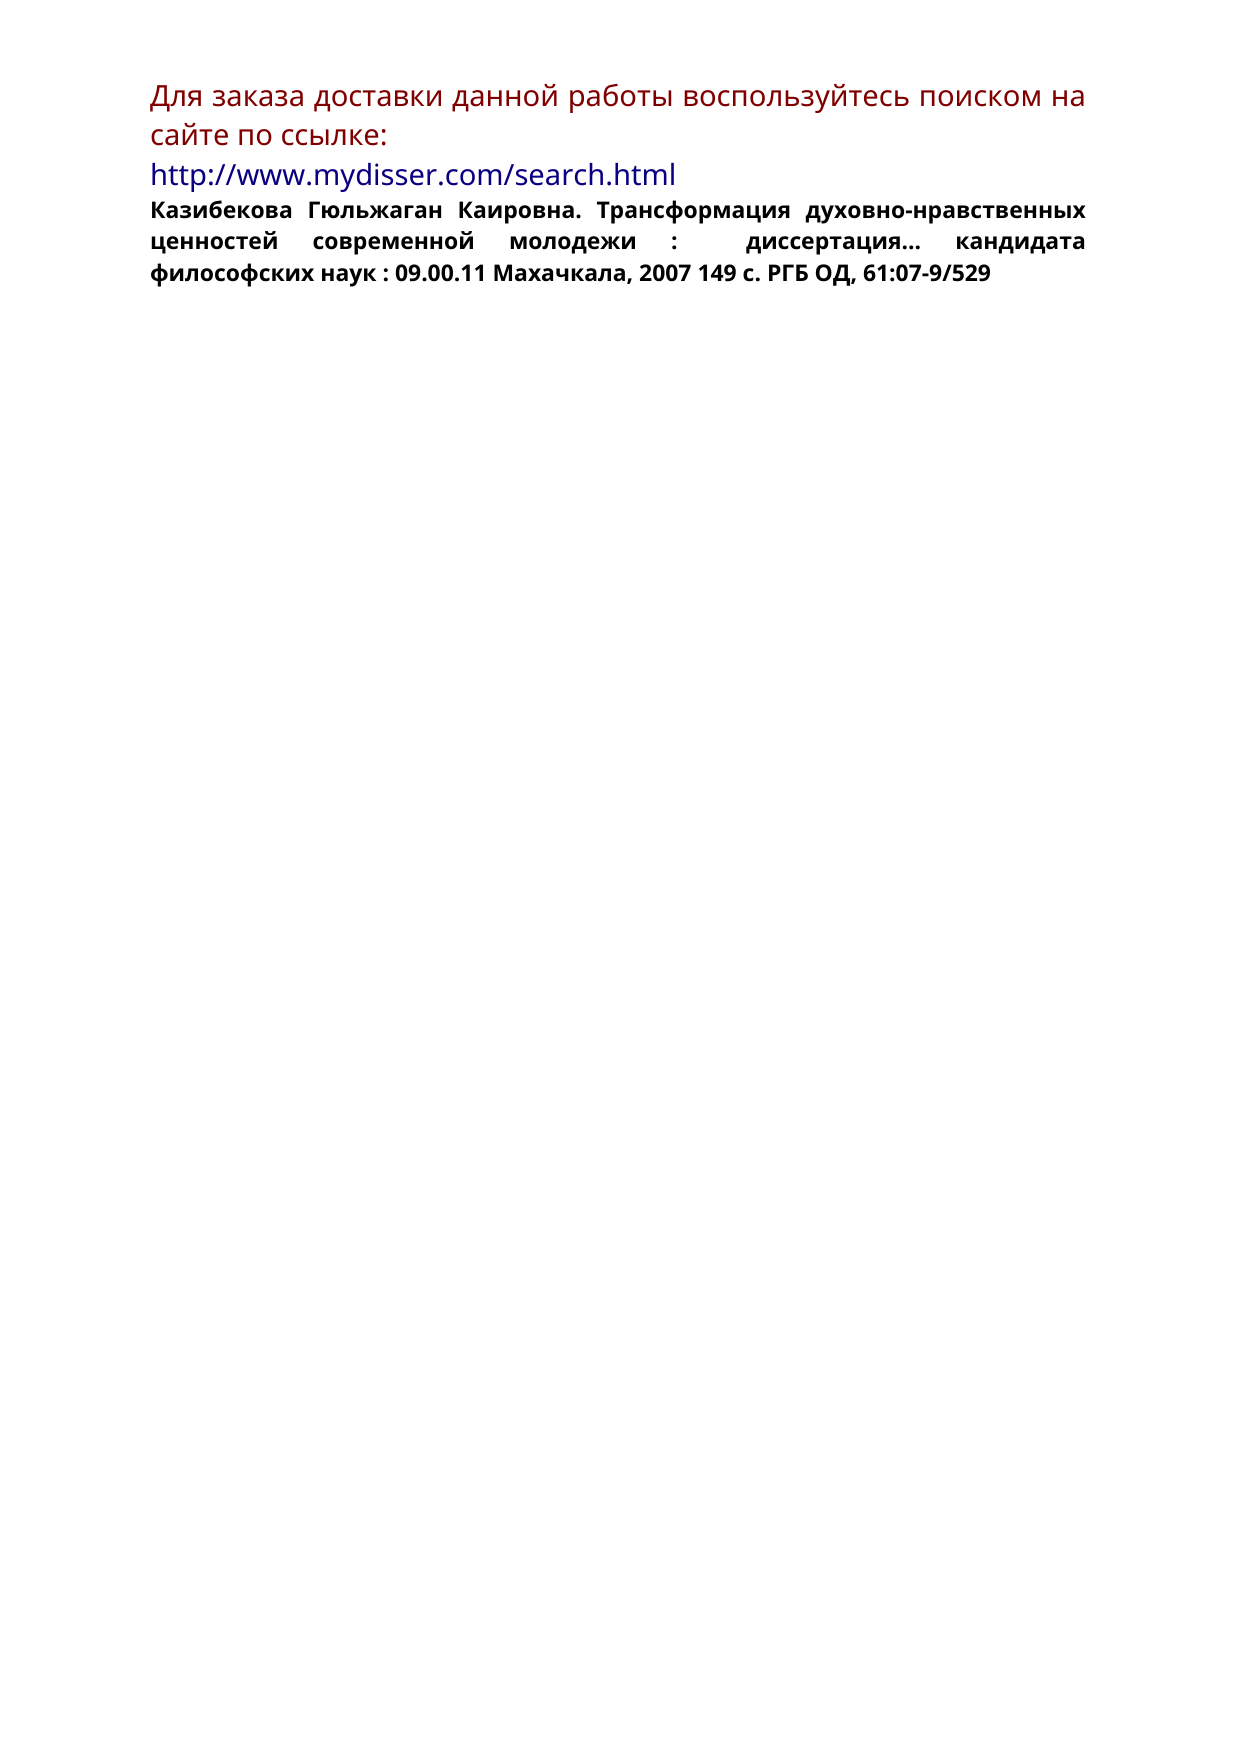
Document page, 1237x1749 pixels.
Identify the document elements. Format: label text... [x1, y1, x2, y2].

text Казибекова Гюльжаган Каировна. Трансформация духовно-нравственных ценностей современной молодежи : диссертация... кандидата философских наук : 09.00.11 Махачкала, 2007 149 с. РГБ ОД, 61:07-9/529 [150, 194, 1086, 288]
